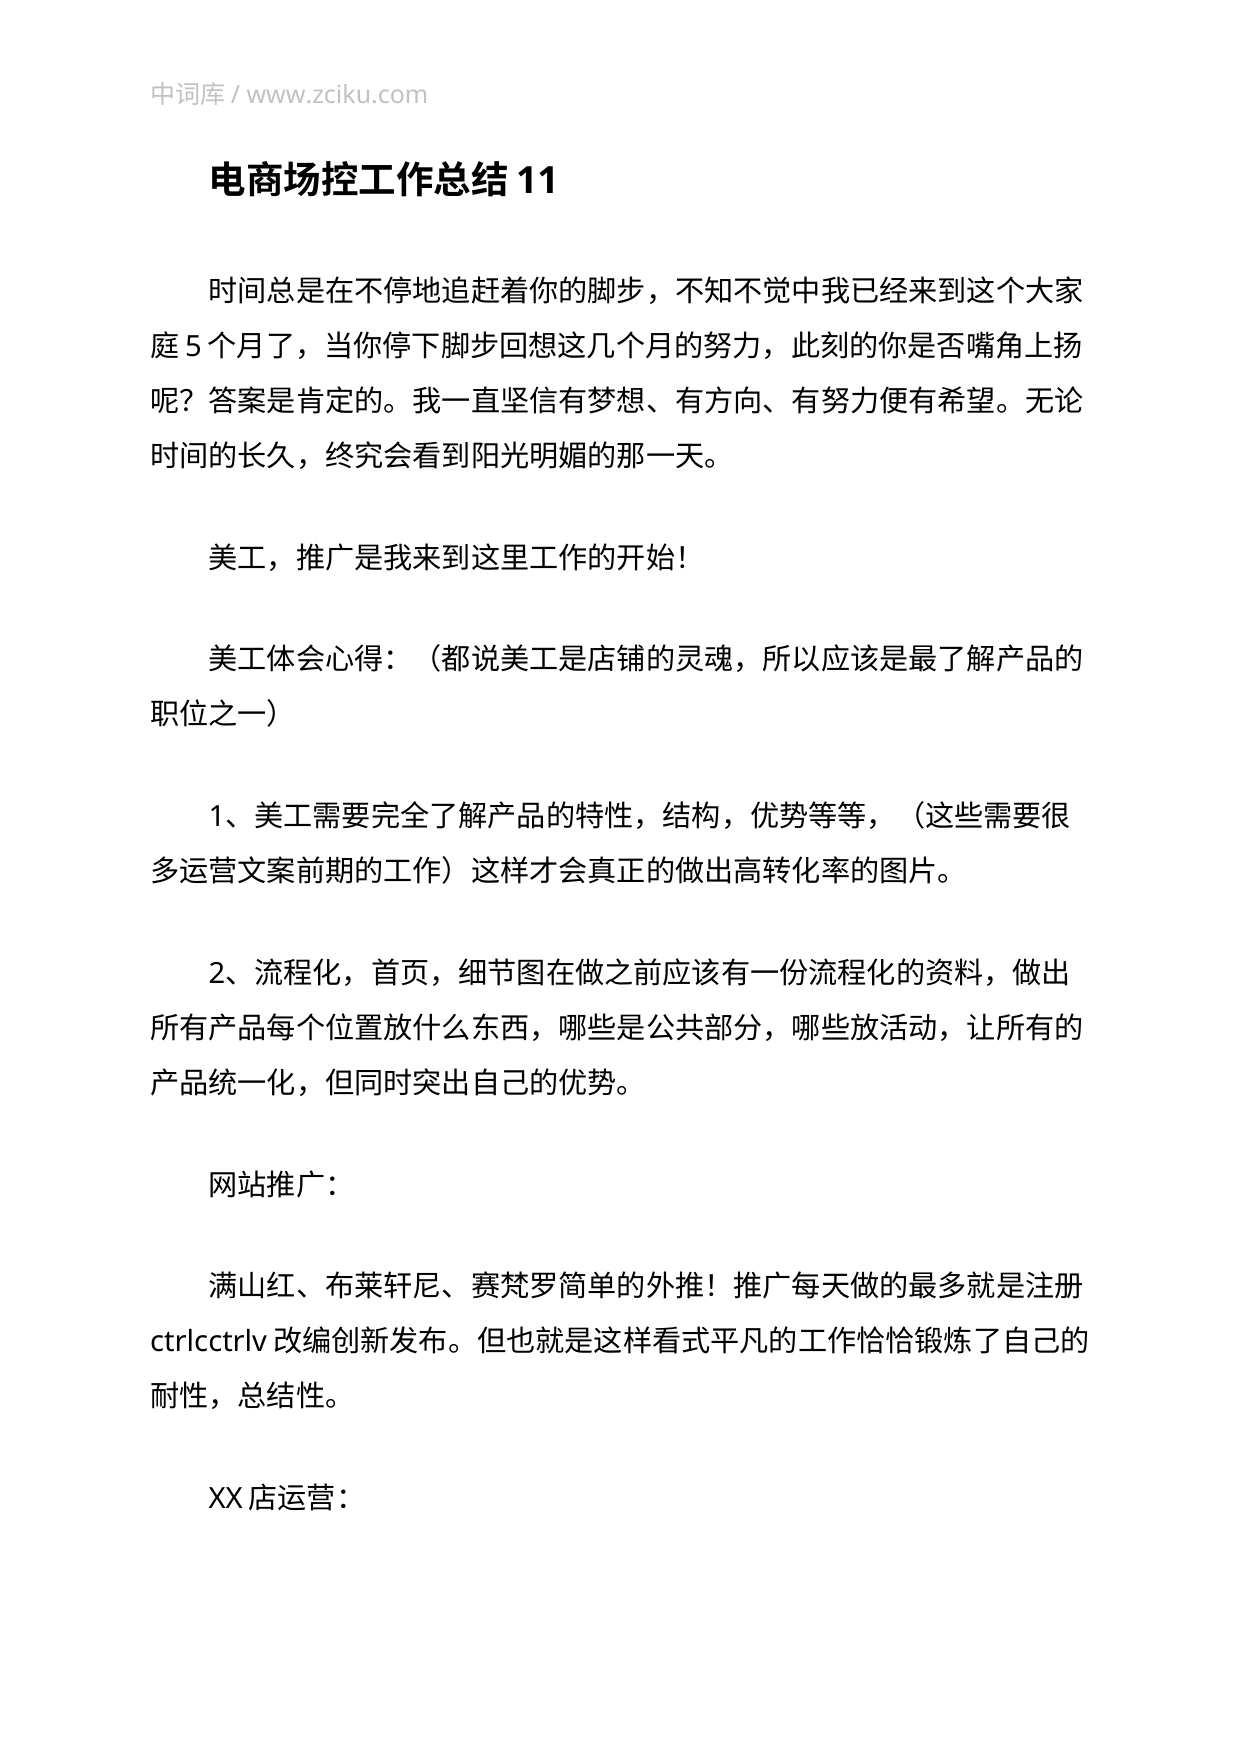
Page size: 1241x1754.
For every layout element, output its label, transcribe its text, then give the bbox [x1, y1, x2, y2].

text 满山红、布莱轩尼、赛梵罗简单的外推！推广每天做的最多就是注册ctrlcctrlv改编创新发布。但也就是这样看式平凡的工作恰恰锻炼了自己的耐性，总结性。 [150, 1263, 1090, 1415]
text 1、美工需要完全了解产品的特性，结构，优势等等，（这些需要很多运营文案前期的工作）这样才会真正的做出高转化率的图片。 [150, 793, 1090, 890]
text 时间总是在不停地追赶着你的脚步，不知不觉中我已经来到这个大家庭5个月了，当你停下脚步回想这几个月的努力，此刻的你是否嘴角上扬呢？答案是肯定的。我一直坚信有梦想、有方向、有努力便有希望。无论时间的长久，终究会看到阳光明媚的那一天。 [150, 268, 1090, 475]
text 2、流程化，首页，细节图在做之前应该有一份流程化的资料，做出所有产品每个位置放什么东西，哪些是公共部分，哪些放活动，让所有的产品统一化，但同时突出自己的优势。 [150, 949, 1090, 1102]
text 电商场控工作总结11 [150, 150, 1090, 204]
text XX店运营： [150, 1474, 1090, 1517]
text 美工体会心得：（都说美工是店铺的灵魂，所以应该是最了解产品的职位之一） [150, 636, 1090, 733]
text 网站推广： [150, 1161, 1090, 1203]
text 美工，推广是我来到这里工作的开始！ [150, 534, 1090, 576]
